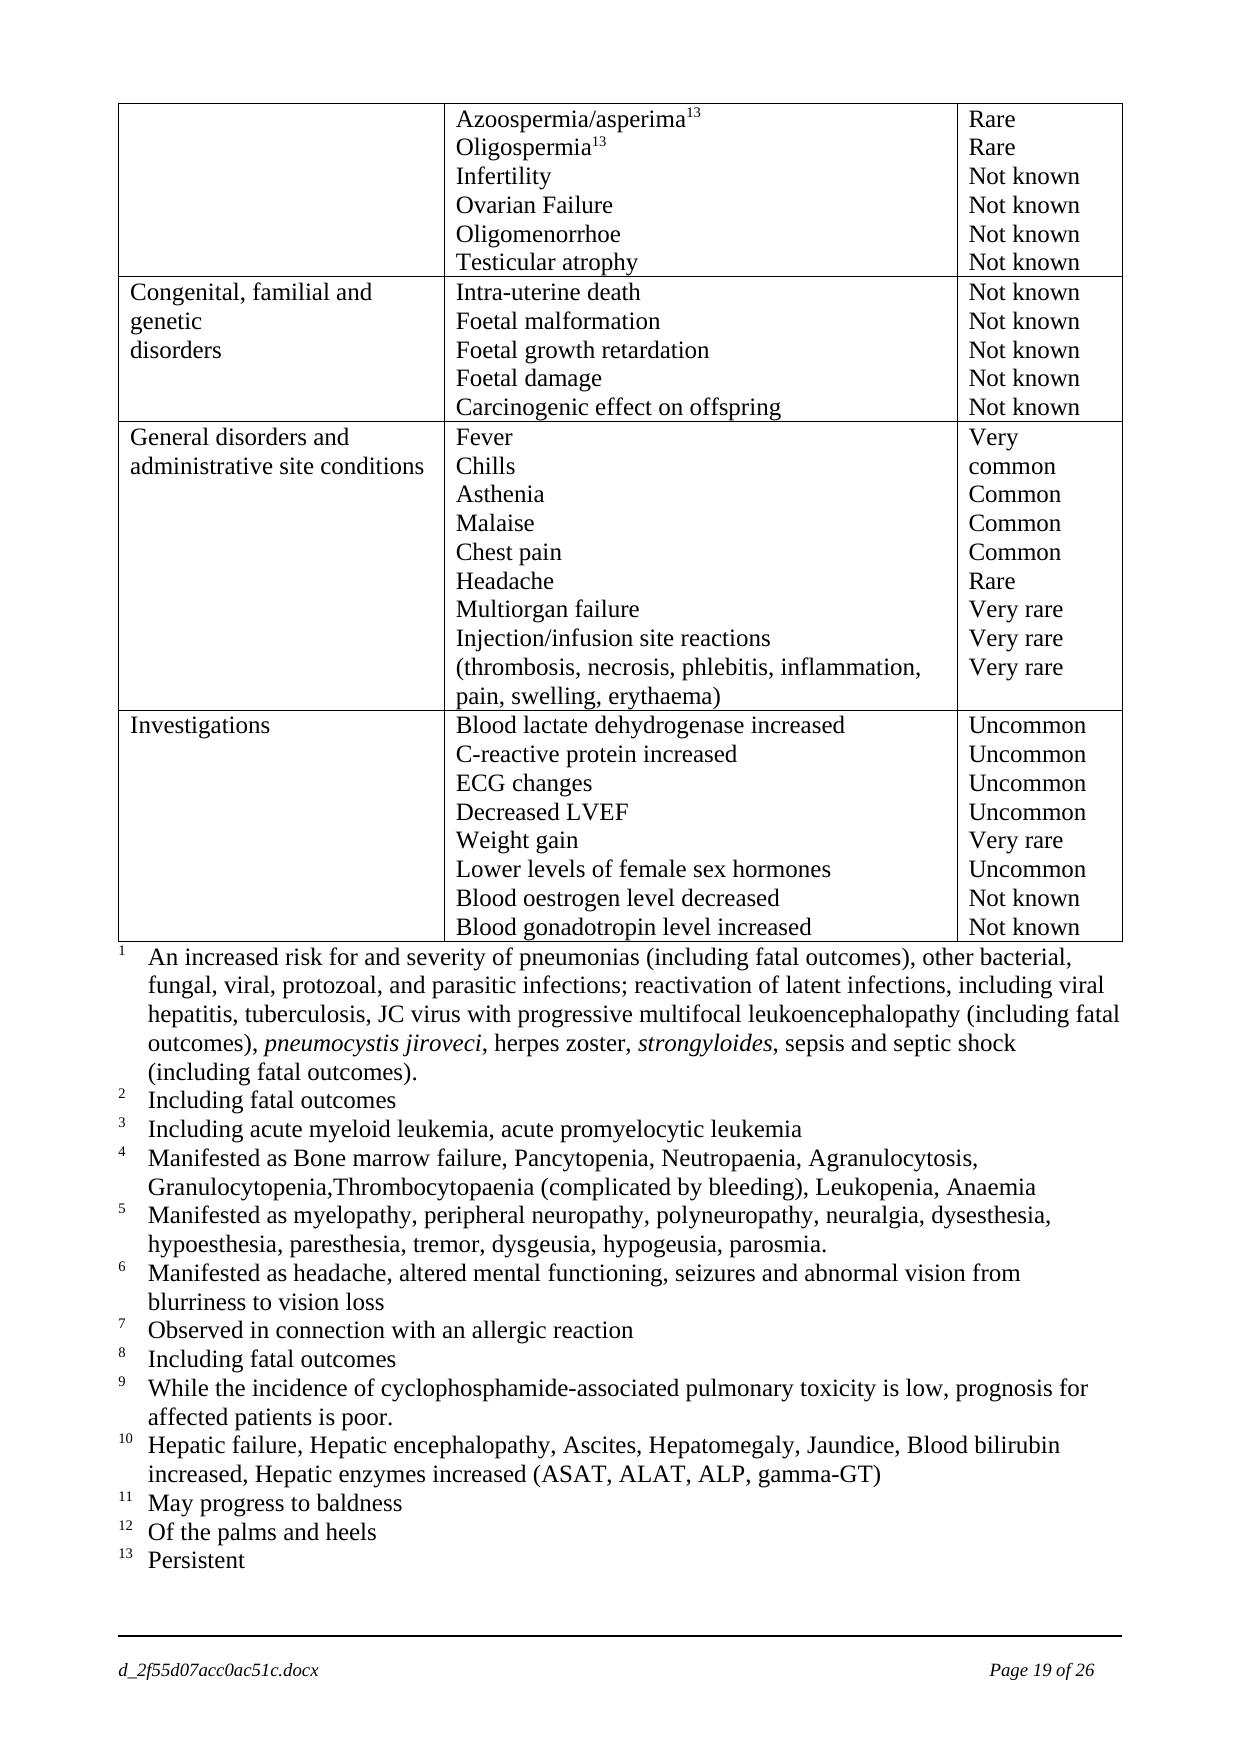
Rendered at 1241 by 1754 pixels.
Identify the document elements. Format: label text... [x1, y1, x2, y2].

table_cell Very common Common Common Common Rare Very rare Very rare Very rare [958, 422, 1122, 709]
table_cell General disorders and administrative site conditions [119, 422, 444, 709]
text 10 Hepatic failure, Hepatic encephalopathy, Ascites, Hepatomegaly, Jaundice, Blood bilirubin increased, Hepatic enzymes increased (ASAT, ALAT, ALP, gamma-GT) [118, 1430, 1122, 1488]
table_cell Investigations [119, 711, 444, 941]
text 7 Observed in connection with an allergic reaction [118, 1315, 1122, 1344]
table_cell Blood lactate dehydrogenase increased C-reactive protein increased ECG changes Decreased LVEF Weight gain Lower levels of female sex hormones Blood oestrogen level decreased Blood gonadotropin level increased [445, 711, 957, 941]
text 3 Including acute myeloid leukemia, acute promyelocytic leukemia [118, 1114, 1122, 1143]
table_cell Intra-uterine death Foetal malformation Foetal growth retardation Foetal damage Carcinogenic effect on offspring [445, 277, 957, 421]
text 8 Including fatal outcomes [118, 1344, 1122, 1373]
table_cell Uncommon Uncommon Uncommon Uncommon Very rare Uncommon Not known Not known [958, 711, 1122, 941]
text 2 Including fatal outcomes [118, 1085, 1122, 1114]
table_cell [445, 104, 957, 276]
text 13 Persistent [118, 1545, 1122, 1574]
text 11 May progress to baldness [118, 1488, 1122, 1517]
text 1 An increased risk for and severity of pneumonias (including fatal outcomes), other bacterial, fungal, viral, protozoal, and parasitic infections; reactivation of latent infections, including viral hepatitis, tuberculosis, JC virus with progressive multifocal leukoencephalopathy (including fatal outcomes), pneumocystis jiroveci, herpes zoster, strongyloides, sepsis and septic shock (including fatal outcomes). [118, 942, 1122, 1085]
table_cell Congenital, familial and genetic disorders [119, 277, 444, 421]
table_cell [119, 104, 444, 276]
text 5 Manifested as myelopathy, peripheral neuropathy, polyneuropathy, neuralgia, dysesthesia, hypoesthesia, paresthesia, tremor, dysgeusia, hypogeusia, parosmia. [118, 1200, 1122, 1258]
table_cell Not known Not known Not known Not known Not known [958, 277, 1122, 421]
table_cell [958, 104, 1122, 276]
text 4 Manifested as Bone marrow failure, Pancytopenia, Neutropaenia, Agranulocytosis, Granulocytopenia,Thrombocytopaenia (complicated by bleeding), Leukopenia, Anaemia [118, 1143, 1122, 1200]
text 9 While the incidence of cyclophosphamide-associated pulmonary toxicity is low, prognosis for affected patients is poor. [118, 1373, 1122, 1430]
text 6 Manifested as headache, altered mental functioning, seizures and abnormal vision from blurriness to vision loss [118, 1258, 1122, 1315]
text 12 Of the palms and heels [118, 1517, 1122, 1545]
table_cell Fever Chills Asthenia Malaise Chest pain Headache Multiorgan failure Injection/infusion site reactions (thrombosis, necrosis, phlebitis, inflammation, pain, swelling, erythaema) [445, 422, 957, 709]
